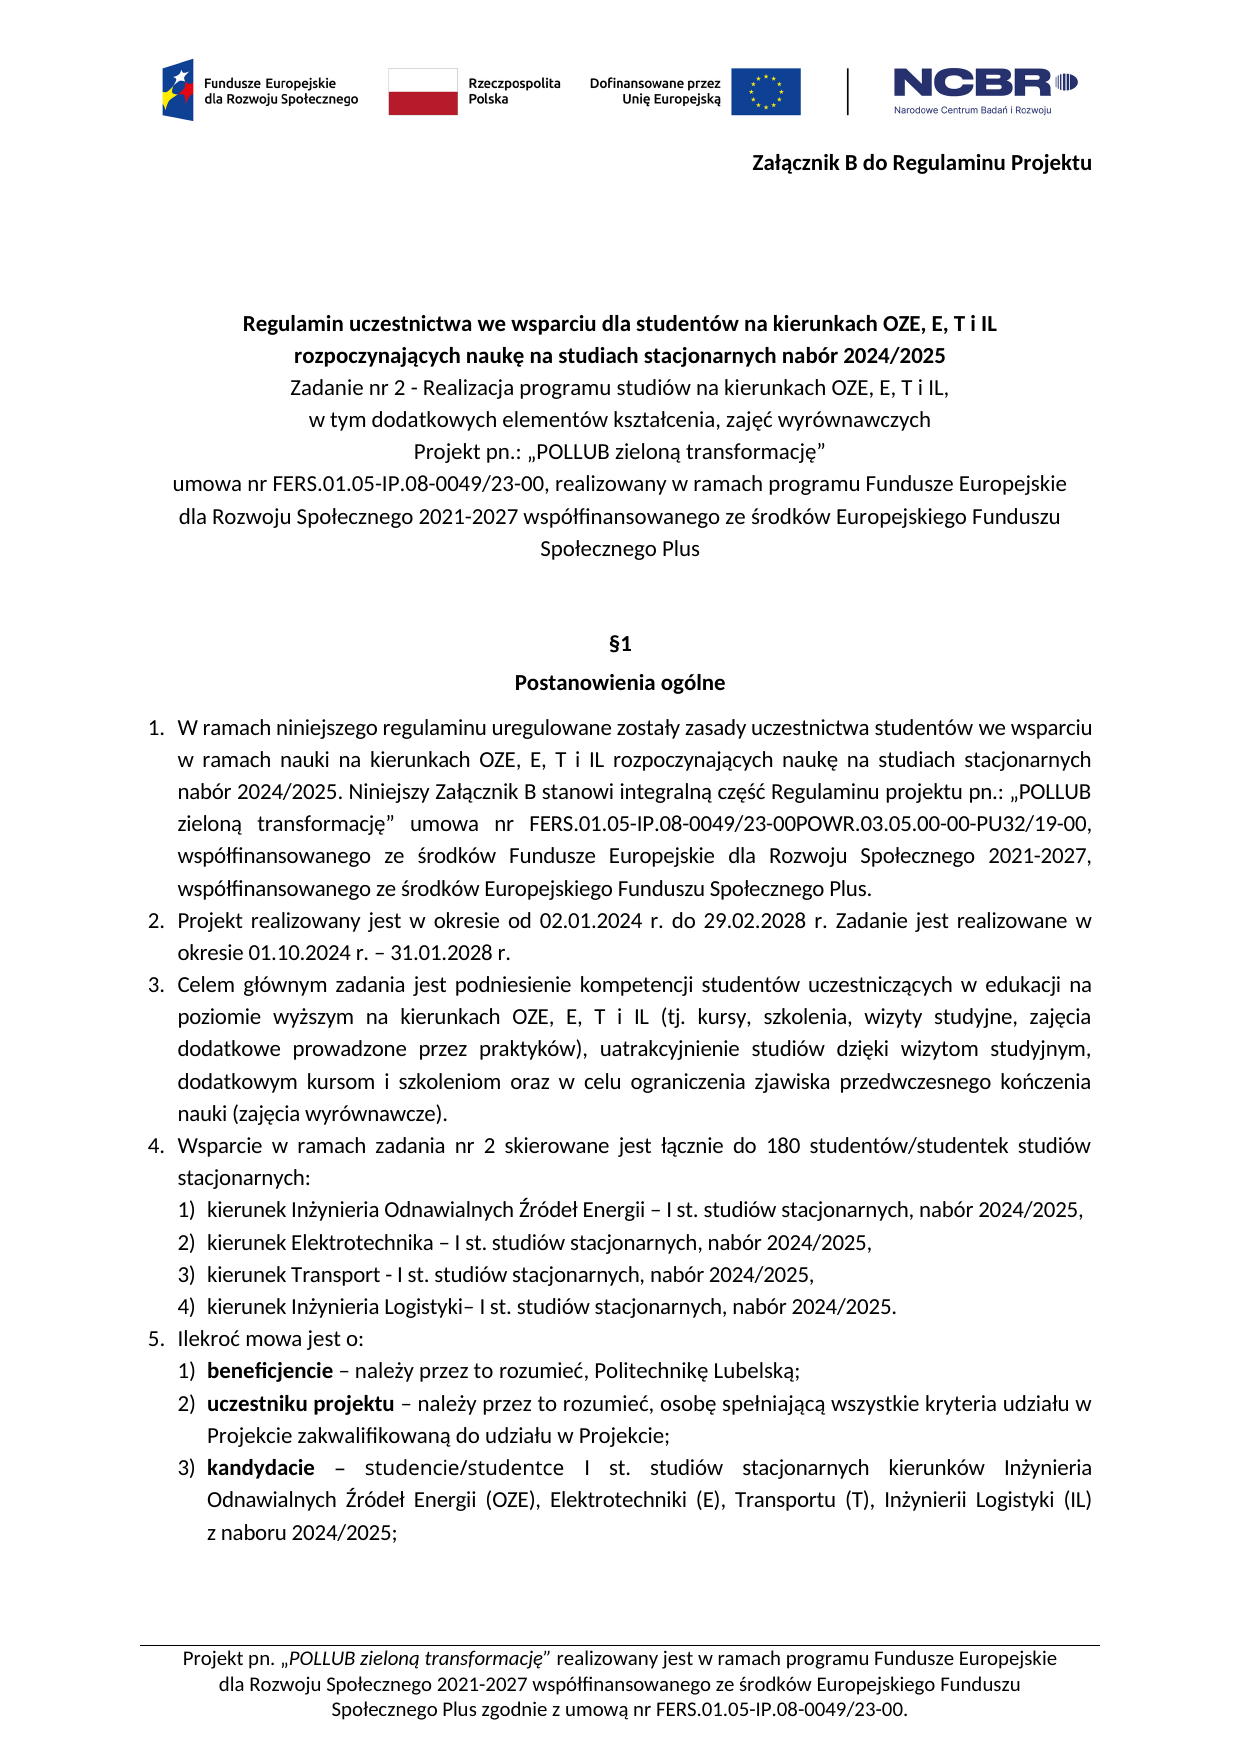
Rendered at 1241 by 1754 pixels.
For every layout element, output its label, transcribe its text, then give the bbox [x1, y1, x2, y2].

list kierunek Transport - I st. studiów stacjonarnych, nabór 2024/2025, [177, 1260, 1092, 1288]
list W ramach niniejszego regulaminu uregulowane zostały zasady uczestnictwa studentów we wsparciu w ramach nauki na kierunkach OZE, E, T i IL rozpoczynających naukę na studiach stacjonarnych nabór 2024/2025. Niniejszy Załącznik B stanowi integralną część Regulaminu projektu pn.: „POLLUB zieloną transformację” umowa nr FERS.01.05-IP.08-0049/23-00POWR.03.05.00-00-PU32/19-00, współfinansowanego ze środków Fundusze Europejskie dla Rozwoju Społecznego 2021-2027, współfinansowanego ze środków Europejskiego Funduszu Społecznego Plus. [148, 713, 1092, 902]
list beneficjencie – należy przez to rozumieć, Politechnikę Lubelską; [177, 1356, 1092, 1384]
list Ilekroć mowa jest o: [148, 1324, 1092, 1352]
list Postanowienia ogólne [148, 668, 1092, 696]
list §1 [148, 629, 1092, 658]
list Celem głównym zadania jest podniesienie kompetencji studentów uczestniczących w edukacji na poziomie wyższym na kierunkach OZE, E, T i IL (tj. kursy, szkolenia, wizyty studyjne, zajęcia dodatkowe prowadzone przez praktyków), uatrakcyjnienie studiów dzięki wizytom studyjnym, dodatkowym kursom i szkoleniom oraz w celu ograniczenia zjawiska przedwczesnego kończenia nauki (zajęcia wyrównawcze). [148, 970, 1092, 1127]
text Projekt pn.: „POLLUB zieloną transformację” [148, 437, 1092, 465]
text umowa nr FERS.01.05-IP.08-0049/23-00, realizowany w ramach programu Fundusze Europejskie [148, 469, 1092, 498]
list uczestniku projektu – należy przez to rozumieć, osobę spełniającą wszystkie kryteria udziału w Projekcie zakwalifikowaną do udziału w Projekcie; [177, 1389, 1092, 1449]
text Załącznik B do Regulaminu Projektu [148, 148, 1092, 176]
list kierunek Inżynieria Odnawialnych Źródeł Energii – I st. studiów stacjonarnych, nabór 2024/2025, [177, 1196, 1092, 1223]
picture [147, 44, 1093, 134]
text Zadanie nr 2 - Realizacja programu studiów na kierunkach OZE, E, T i IL, w tym dodatkowych elementów kształcenia, zajęć wyrównawczych [148, 373, 1092, 433]
list kierunek Elektrotechnika – I st. studiów stacjonarnych, nabór 2024/2025, [177, 1228, 1092, 1256]
list kierunek Inżynieria Logistyki– I st. studiów stacjonarnych, nabór 2024/2025. [177, 1292, 1092, 1320]
list kandydacie – studencie/studentce I st. studiów stacjonarnych kierunków Inżynieria Odnawialnych Źródeł Energii (OZE), Elektrotechniki (E), Transportu (T), Inżynierii Logistyki (IL) z naboru 2024/2025; [177, 1453, 1092, 1546]
list Projekt realizowany jest w okresie od 02.01.2024 r. do 29.02.2028 r. Zadanie jest realizowane w okresie 01.10.2024 r. – 31.01.2028 r. [148, 906, 1092, 966]
text dla Rozwoju Społecznego 2021-2027 współfinansowanego ze środków Europejskiego Funduszu [148, 502, 1092, 530]
list Wsparcie w ramach zadania nr 2 skierowane jest łącznie do 180 studentów/studentek studiów stacjonarnych: [148, 1131, 1092, 1191]
text Regulamin uczestnictwa we wsparciu dla studentów na kierunkach OZE, E, T i IL rozpoczynających naukę na studiach stacjonarnych nabór 2024/2025 [148, 309, 1092, 369]
text Społecznego Plus [148, 534, 1092, 562]
